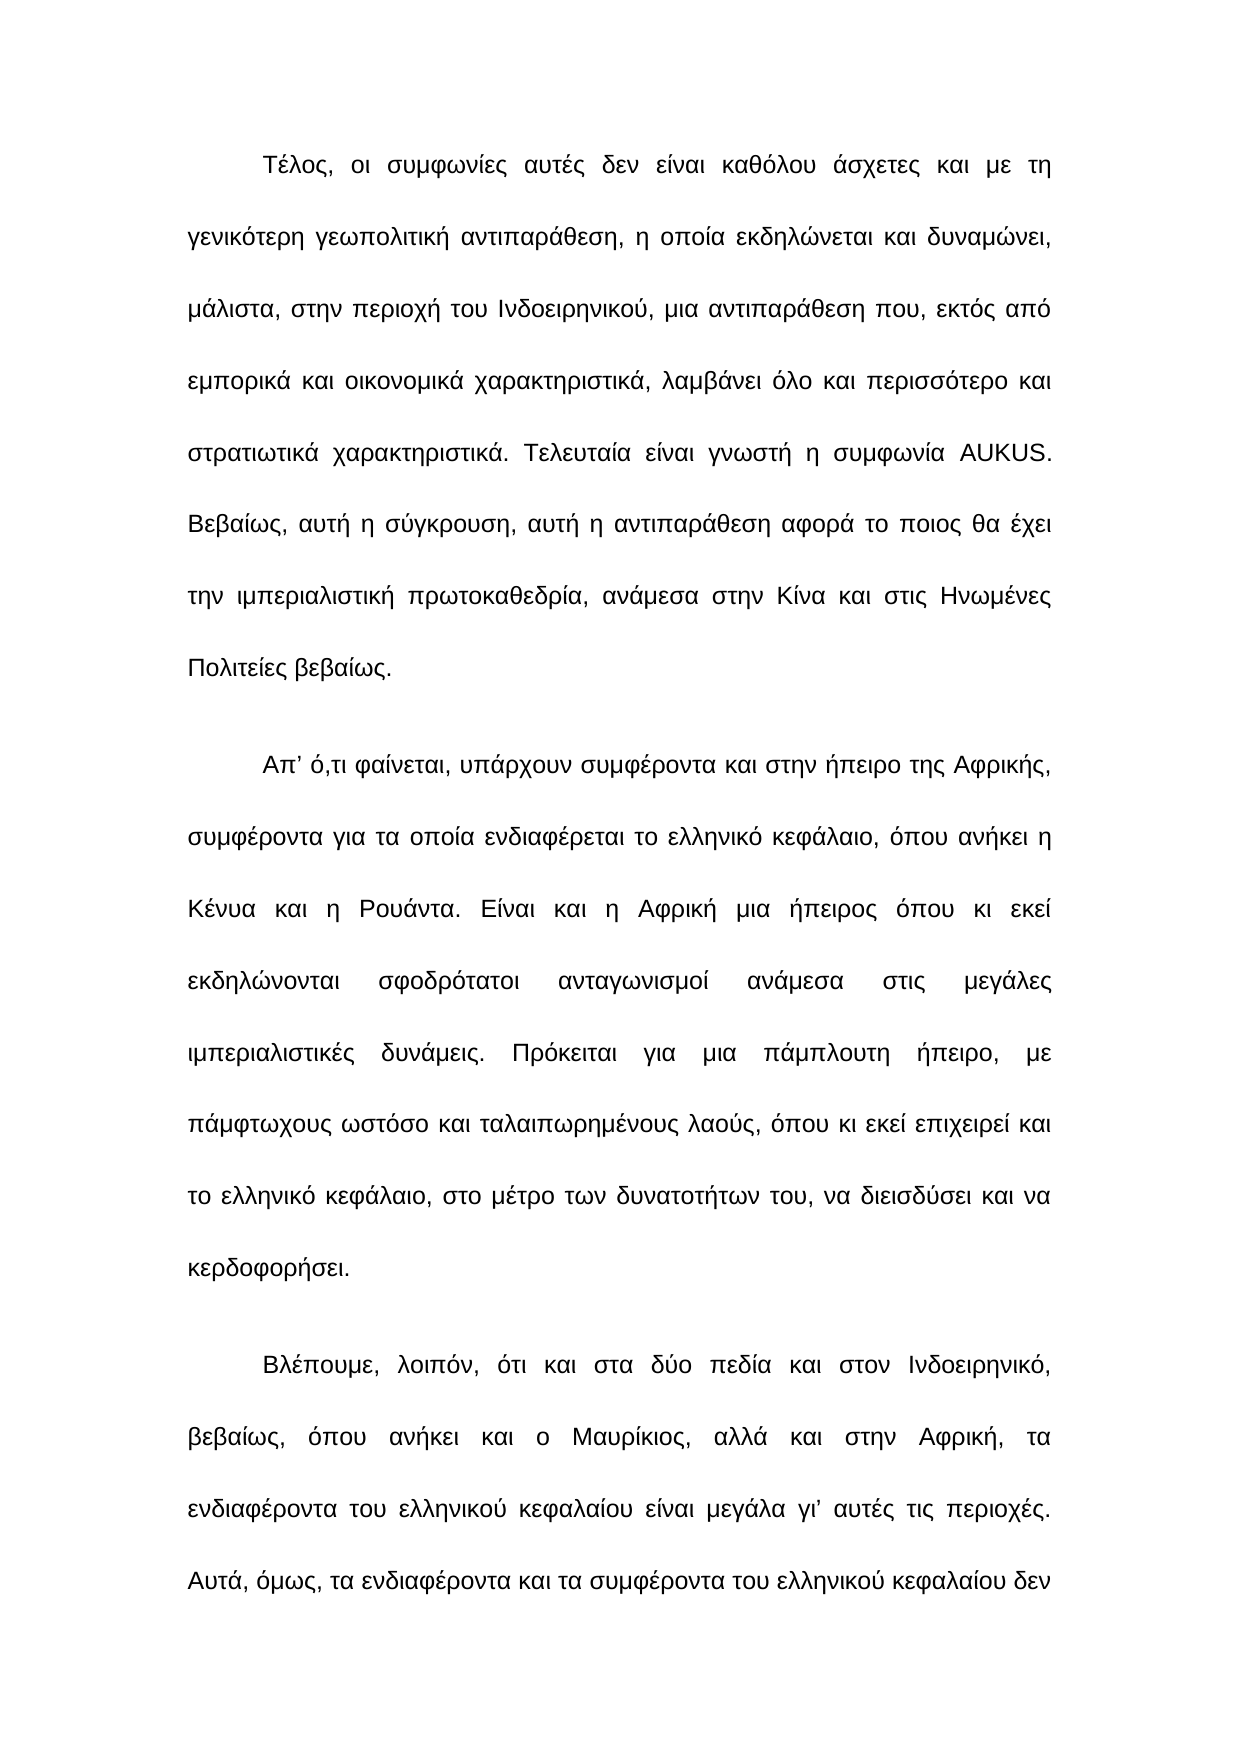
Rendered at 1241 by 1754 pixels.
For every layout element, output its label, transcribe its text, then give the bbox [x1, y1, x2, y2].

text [187, 1350, 1053, 1594]
text Απ’ ό,τι φαίνεται, υπάρχουν συμφέροντα και στην ήπειρο της Αφρικής, συμφέροντα για τα οποία ενδιαφέρεται το ελληνικό κεφάλαιο, όπου ανήκει η Κένυα και η Ρουάντα. Είναι και η Αφρική μια ήπειρος όπου κι εκεί εκδηλώνονται σφοδρότατοι ανταγωνισμοί ανάμεσα στις μεγάλες ιμπεριαλιστικές δυνάμεις. Πρόκειται για μια πάμπλουτη ήπειρο, με πάμφτωχους ωστόσο και ταλαιπωρημένους λαούς, όπου κι εκεί επιχειρεί και το ελληνικό κεφάλαιο, στο μέτρο των δυνατοτήτων του, να διεισδύσει και να κερδοφορήσει. [187, 750, 1053, 1282]
text Τέλος, οι συμφωνίες αυτές δεν είναι καθόλου άσχετες και με τη γενικότερη γεωπολιτική αντιπαράθεση, η οποία εκδηλώνεται και δυναμώνει, μάλιστα, στην περιοχή του Ινδοειρηνικού, μια αντιπαράθεση που, εκτός από εμπορικά και οικονομικά χαρακτηριστικά, λαμβάνει όλο και περισσότερο και στρατιωτικά χαρακτηριστικά. Τελευταία είναι γνωστή η συμφωνία AUKUS. Βεβαίως, αυτή η σύγκρουση, αυτή η αντιπαράθεση αφορά το ποιος θα έχει την ιμπεριαλιστική πρωτοκαθεδρία, ανάμεσα στην Κίνα και στις Ηνωμένες Πολιτείες βεβαίως. [187, 150, 1053, 682]
